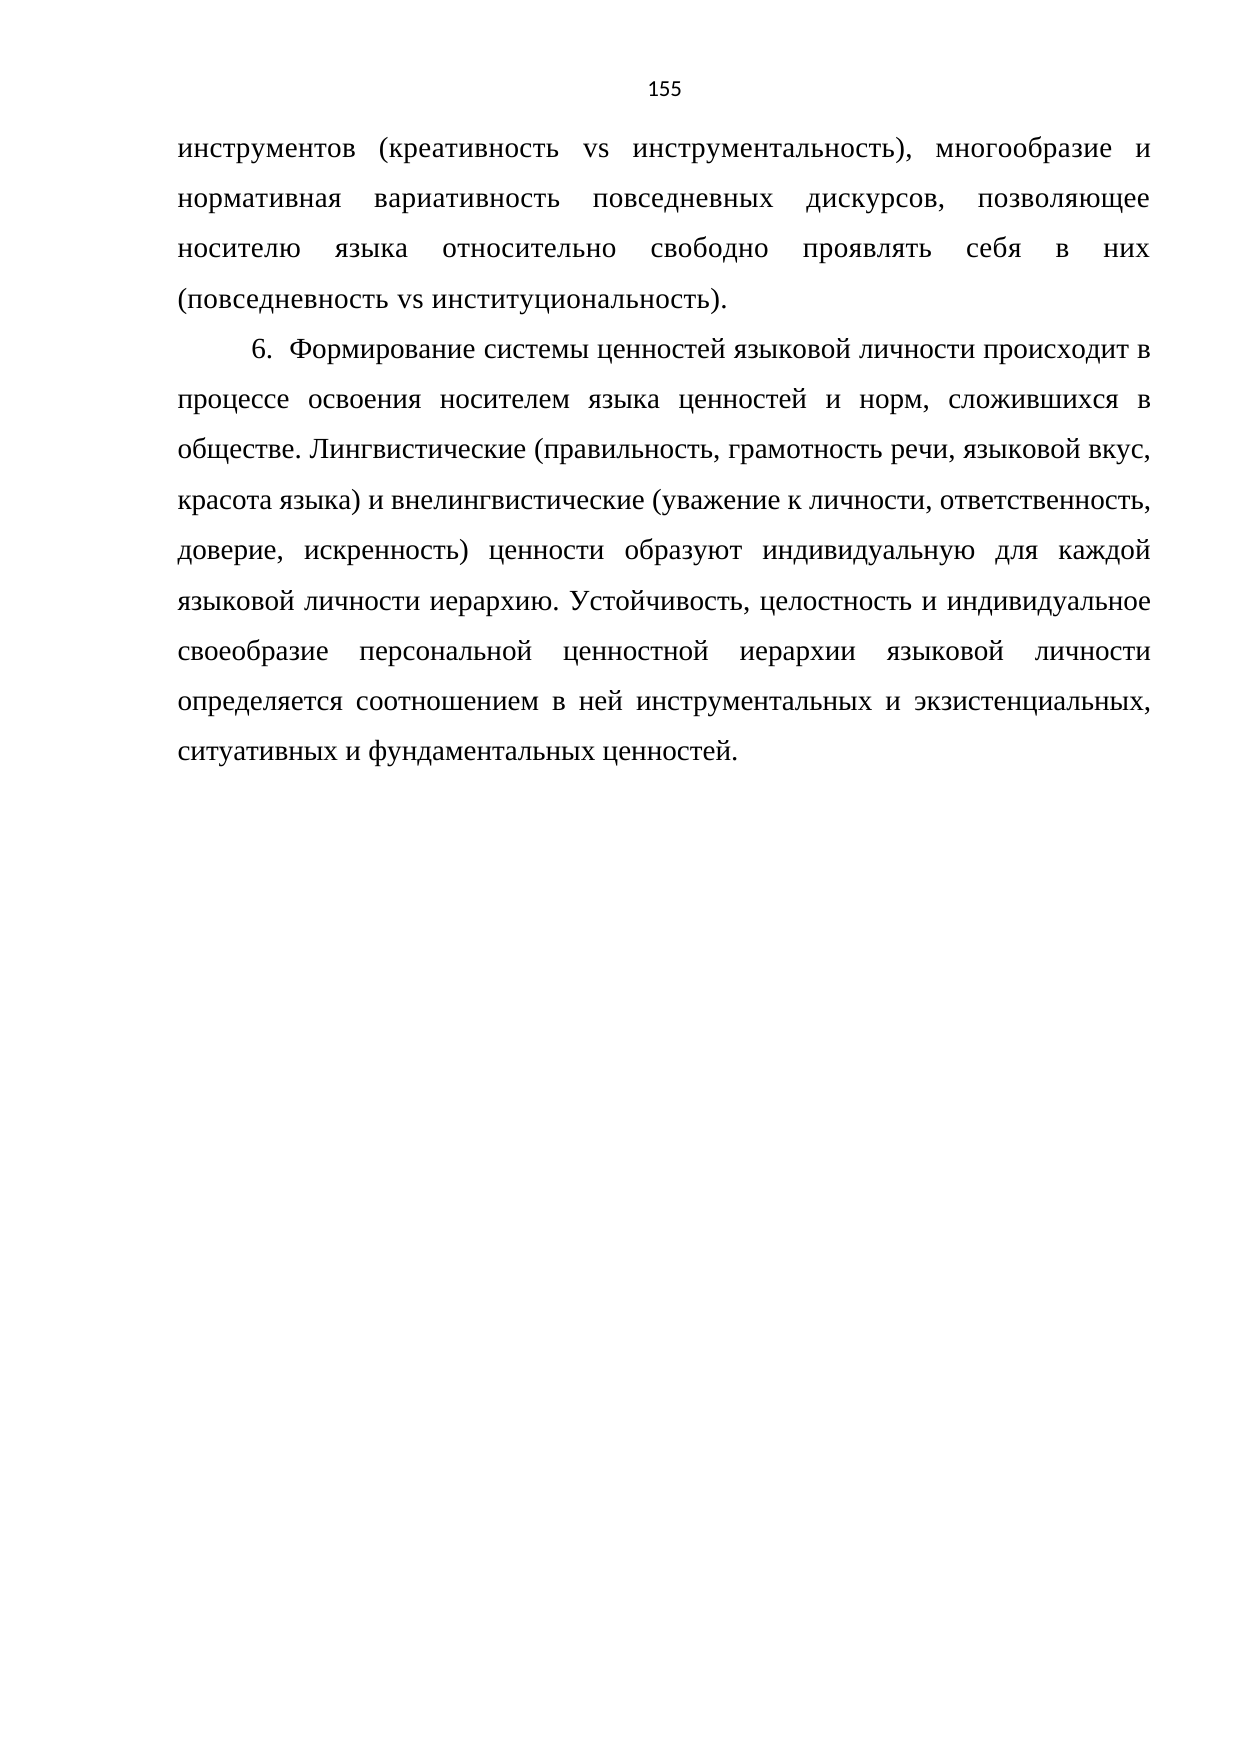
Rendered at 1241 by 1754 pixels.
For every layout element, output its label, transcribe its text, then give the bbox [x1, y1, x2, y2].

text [177, 130, 1152, 314]
text 6. Формирование системы ценностей языковой личности происходит в процессе освоения носителем языка ценностей и норм, сложившихся в обществе. Лингвистические (правильность, грамотность речи, языковой вкус, красота языка) и внелингвистические (уважение к личности, ответственность, доверие, искренность) ценности образуют индивидуальную для каждой языковой личности иерархию. Устойчивость, целостность и индивидуальное своеобразие персональной ценностной иерархии языковой личности определяется соотношением в ней инструментальных и экзистенциальных, ситуативных и фундаментальных ценностей. [177, 331, 1152, 767]
